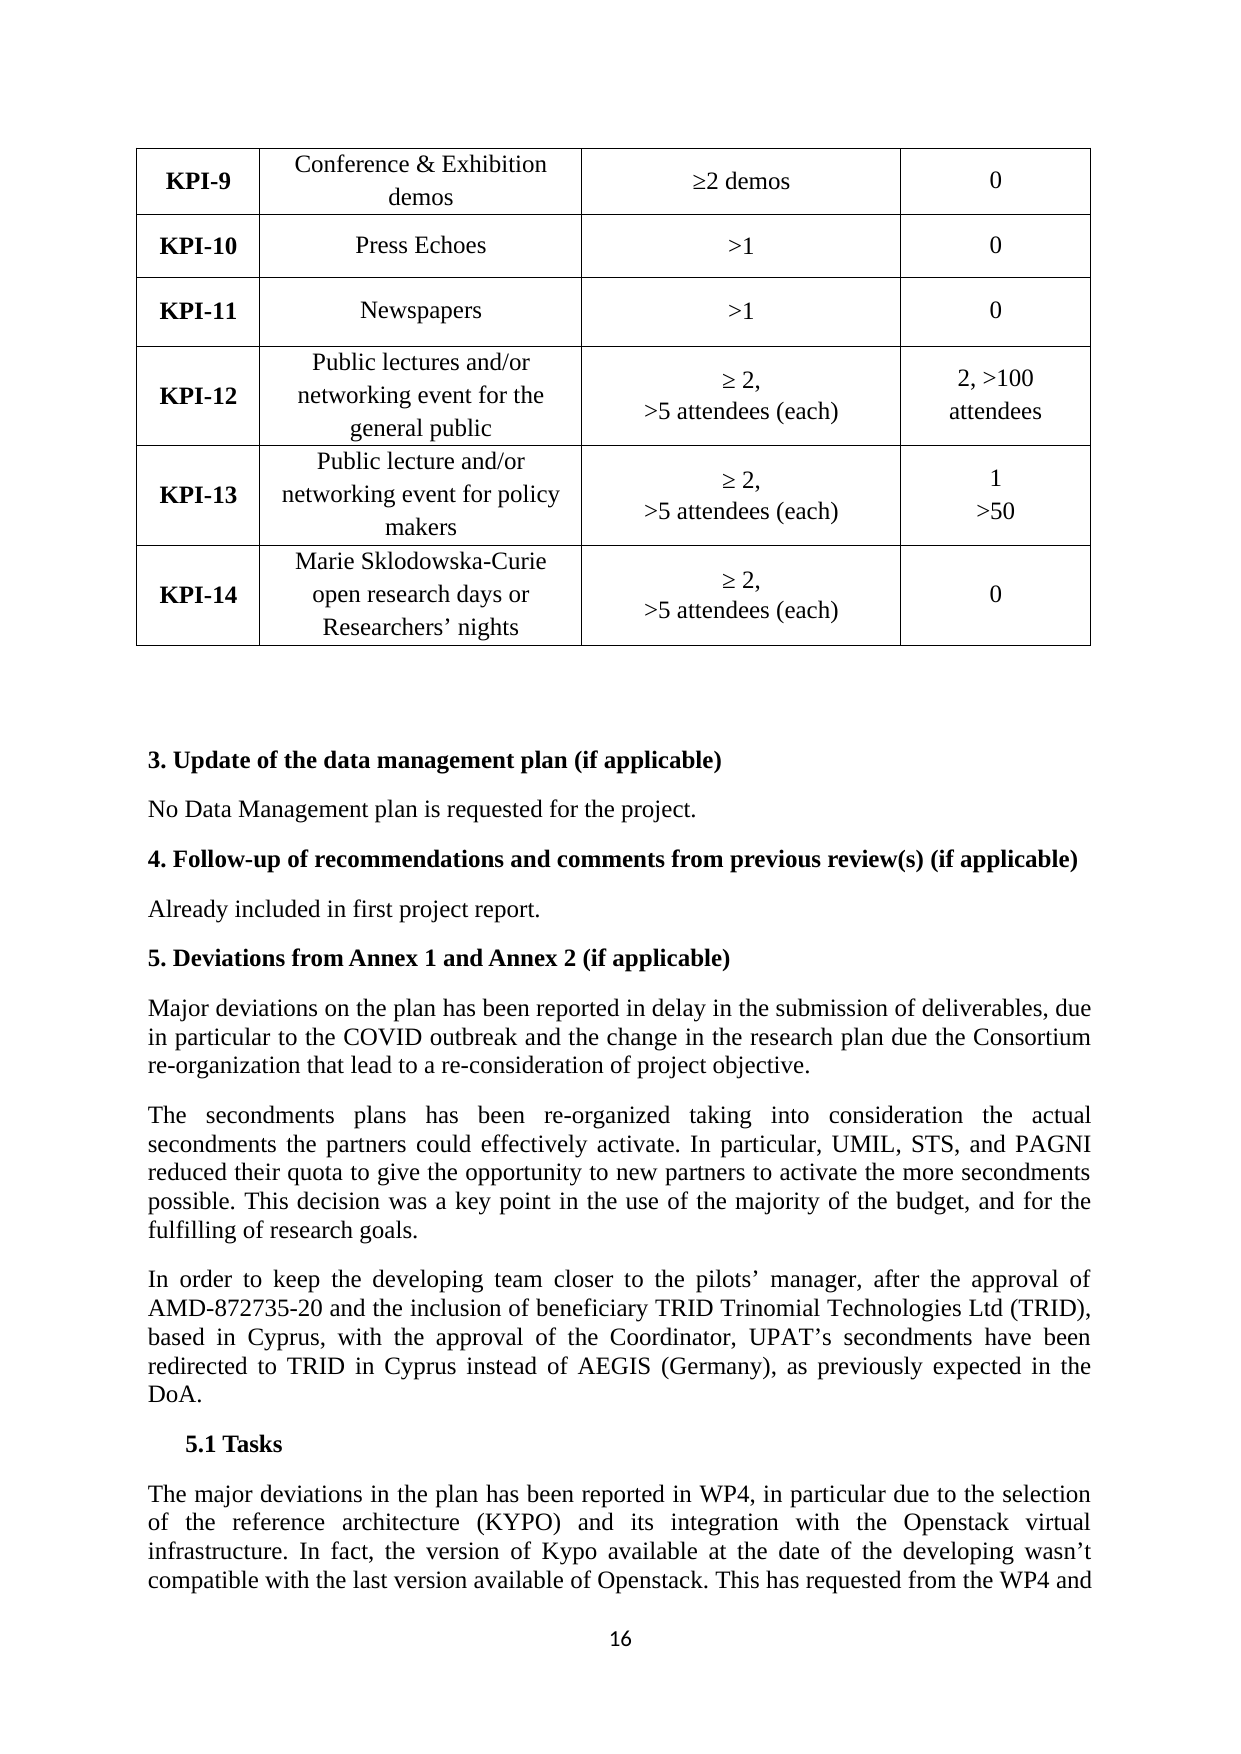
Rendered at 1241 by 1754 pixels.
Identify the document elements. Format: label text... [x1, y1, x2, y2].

table_cell 0 [901, 215, 1090, 277]
text In order to keep the developing team closer to the pilots’ manager, after the approval of AMD-872735-20 and the inclusion of beneficiary TRID Trinomial Technologies Ltd (TRID), based in Cyprus, with the approval of the Coordinator, UPAT’s secondments have been redirected to TRID in Cyprus instead of AEGIS (Germany), as previously expected in the DoA. [148, 1264, 1092, 1408]
table_cell ≥2 demos [582, 149, 900, 214]
table_cell 0 [901, 278, 1090, 346]
table_cell >1 [582, 215, 900, 277]
table_cell KPI-11 [137, 278, 259, 346]
text Major deviations on the plan has been reported in delay in the submission of deliverables, due in particular to the COVID outbreak and the change in the research plan due the Consortium re-organization that lead to a re-consideration of project objective. [148, 993, 1092, 1079]
table_cell Public lectures and/or networking event for the general public [260, 347, 581, 445]
table_cell >1 [582, 278, 900, 346]
text 4. Follow-up of recommendations and comments from previous review(s) (if applicable) [148, 844, 1092, 873]
table_cell Newspapers [260, 278, 581, 346]
table_cell ≥ 2, >5 attendees (each) [582, 546, 900, 645]
table_cell 1 >50 [901, 446, 1090, 545]
table_cell KPI-14 [137, 546, 259, 645]
table_cell ≥ 2, >5 attendees (each) [582, 347, 900, 445]
text 5. Deviations from Annex 1 and Annex 2 (if applicable) [148, 943, 1092, 972]
table_cell 0 [901, 546, 1090, 645]
table_cell 0 [901, 149, 1090, 214]
table_cell Marie Sklodowska-Curie open research days or Researchers’ nights [260, 546, 581, 645]
table_cell Press Echoes [260, 215, 581, 277]
table_cell KPI-9 [137, 149, 259, 214]
table_cell ≥ 2, >5 attendees (each) [582, 446, 900, 545]
subtitle 5.1 Tasks [185, 1429, 1092, 1458]
text Already included in first project report. [148, 894, 1092, 922]
table_cell Public lecture and/or networking event for policy makers [260, 446, 581, 545]
table_cell KPI-13 [137, 446, 259, 545]
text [148, 1479, 1092, 1594]
text No Data Management plan is requested for the project. [148, 794, 1092, 823]
table_cell 2, >100 attendees [901, 347, 1090, 445]
table_cell KPI-12 [137, 347, 259, 445]
table_cell KPI-10 [137, 215, 259, 277]
table_cell Conference & Exhibition demos [260, 149, 581, 214]
text The secondments plans has been re-organized taking into consideration the actual secondments the partners could effectively activate. In particular, UMIL, STS, and PAGNI reduced their quota to give the opportunity to new partners to activate the more secondments possible. This decision was a key point in the use of the majority of the budget, and for the fulfilling of research goals. [148, 1100, 1092, 1244]
text 3. Update of the data management plan (if applicable) [148, 745, 1092, 774]
